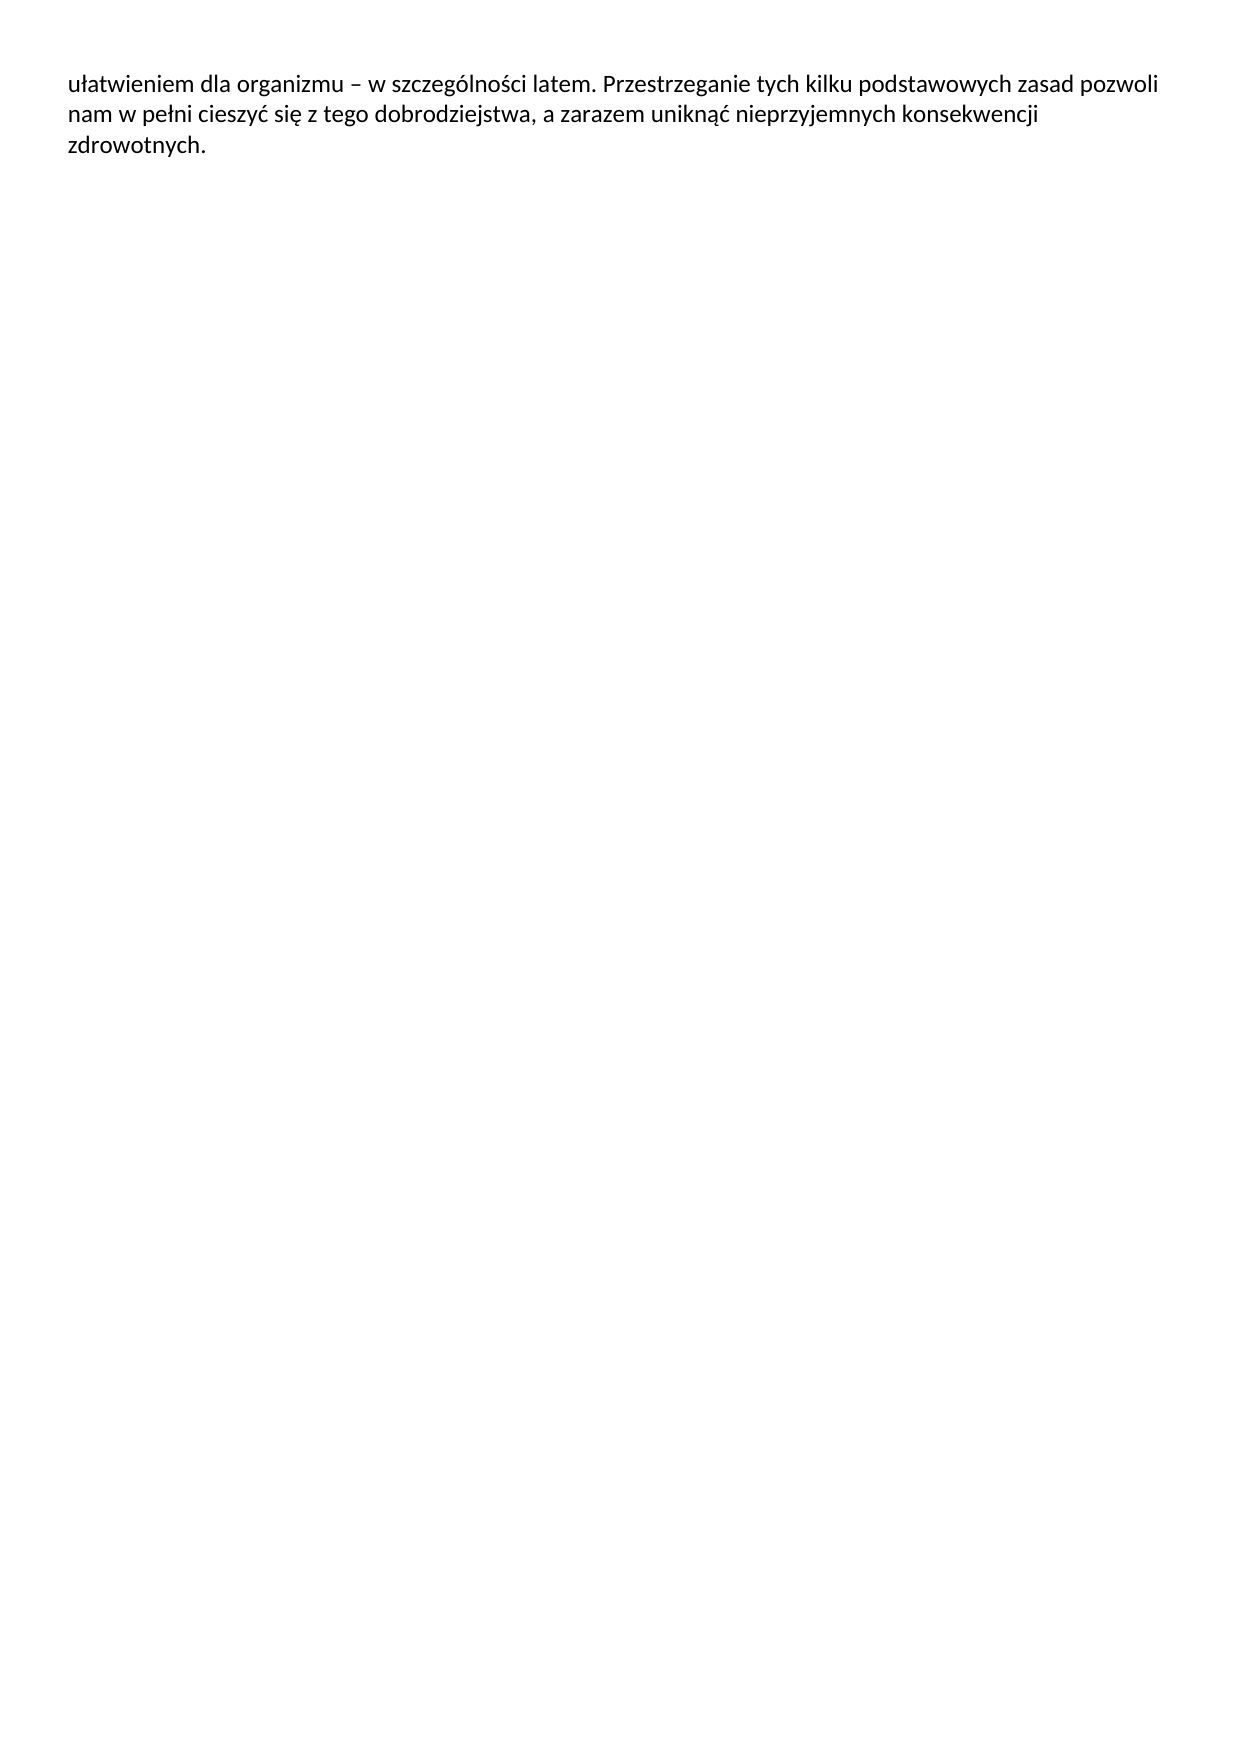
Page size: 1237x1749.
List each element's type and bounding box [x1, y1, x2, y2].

text [68, 68, 1169, 159]
